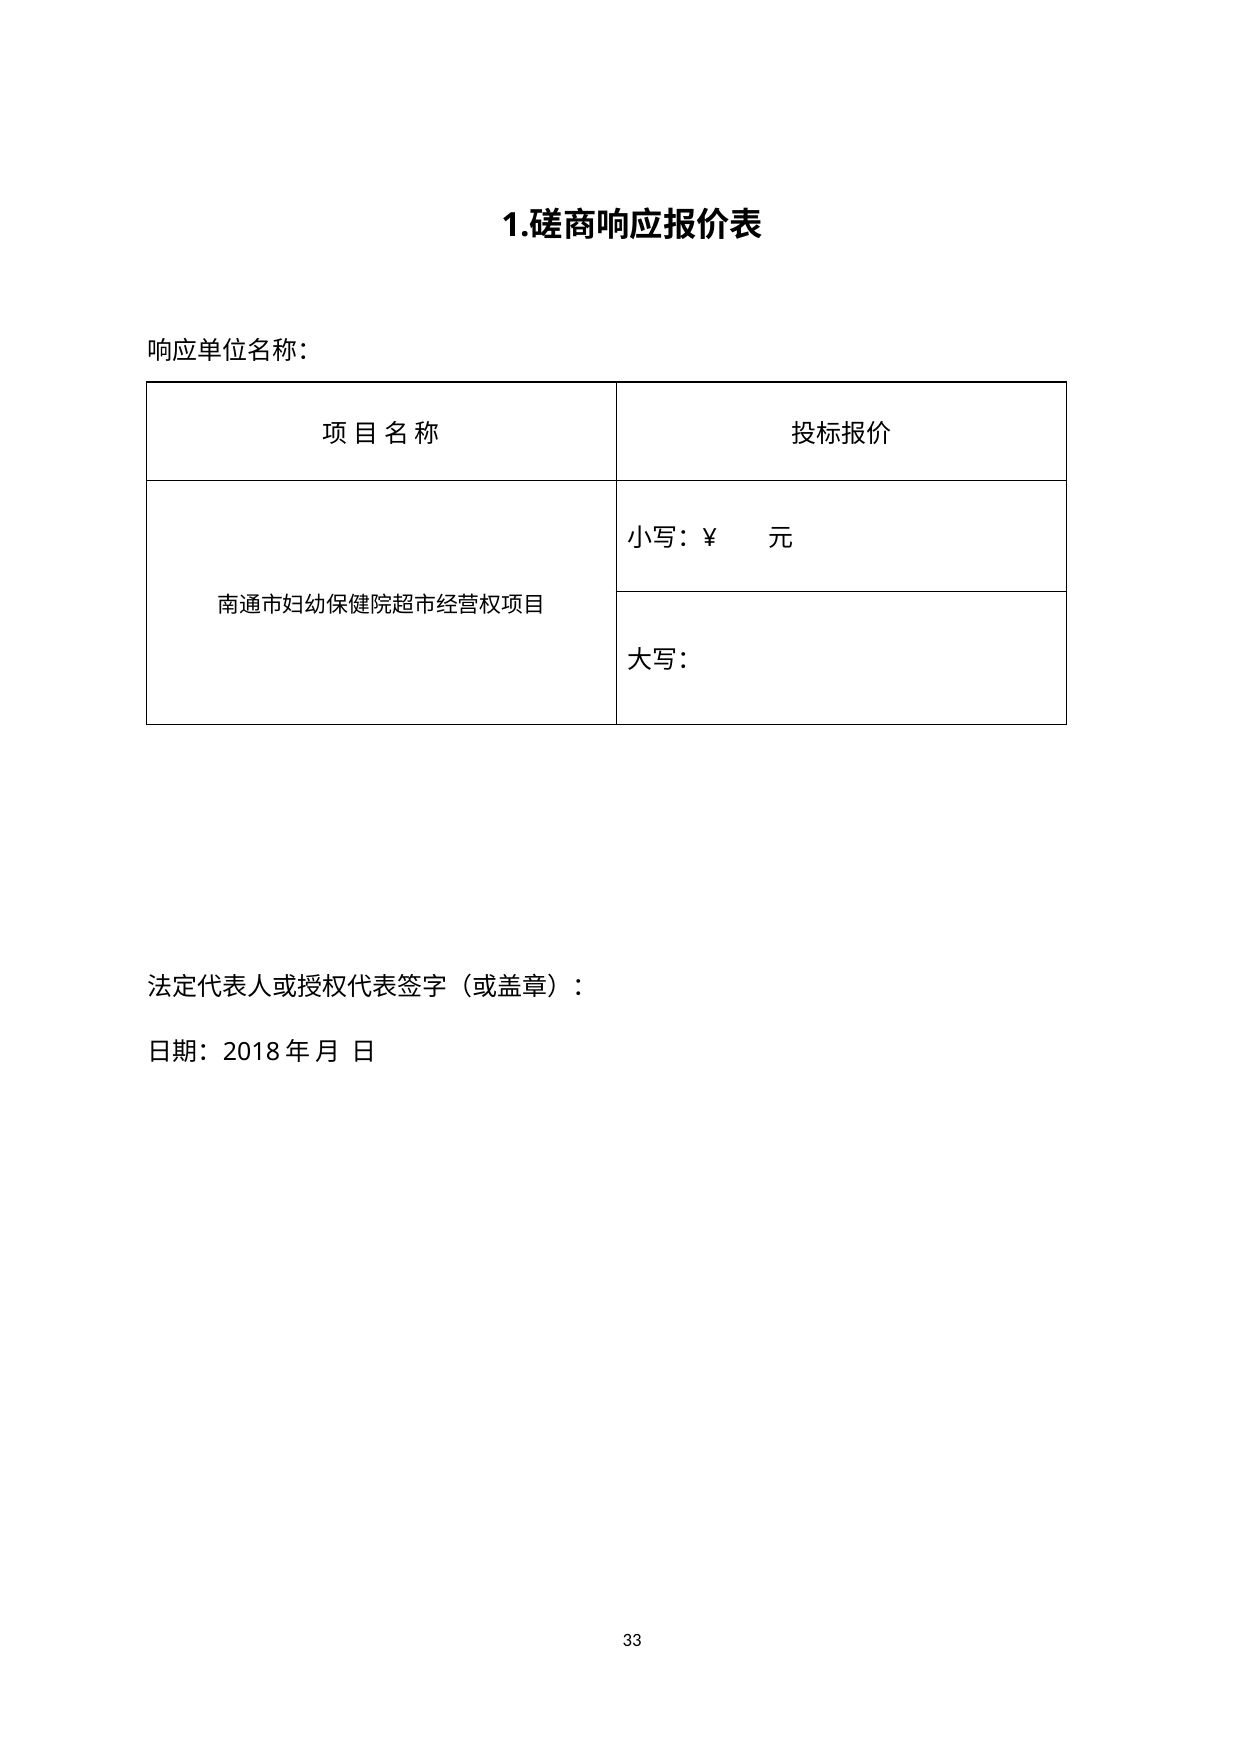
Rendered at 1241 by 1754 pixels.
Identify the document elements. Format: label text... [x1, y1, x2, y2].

table_cell 小写：¥ 元 [617, 481, 1066, 591]
table_header 投标报价 [617, 383, 1066, 480]
table_cell 大写： [617, 592, 1066, 724]
text 日期：2018年 月 日2、竞争性磋商最终报价表 [148, 1017, 1116, 1082]
table_cell 南通市妇幼保健院超市经营权项目 [147, 481, 616, 724]
subtitle 1.磋商响应报价表 [148, 189, 1116, 254]
table_header 项 目 名 称 [147, 383, 616, 480]
text 响应单位名称： [148, 316, 1116, 381]
text 法定代表人或授权代表签字（或盖章）： [148, 952, 1116, 1017]
